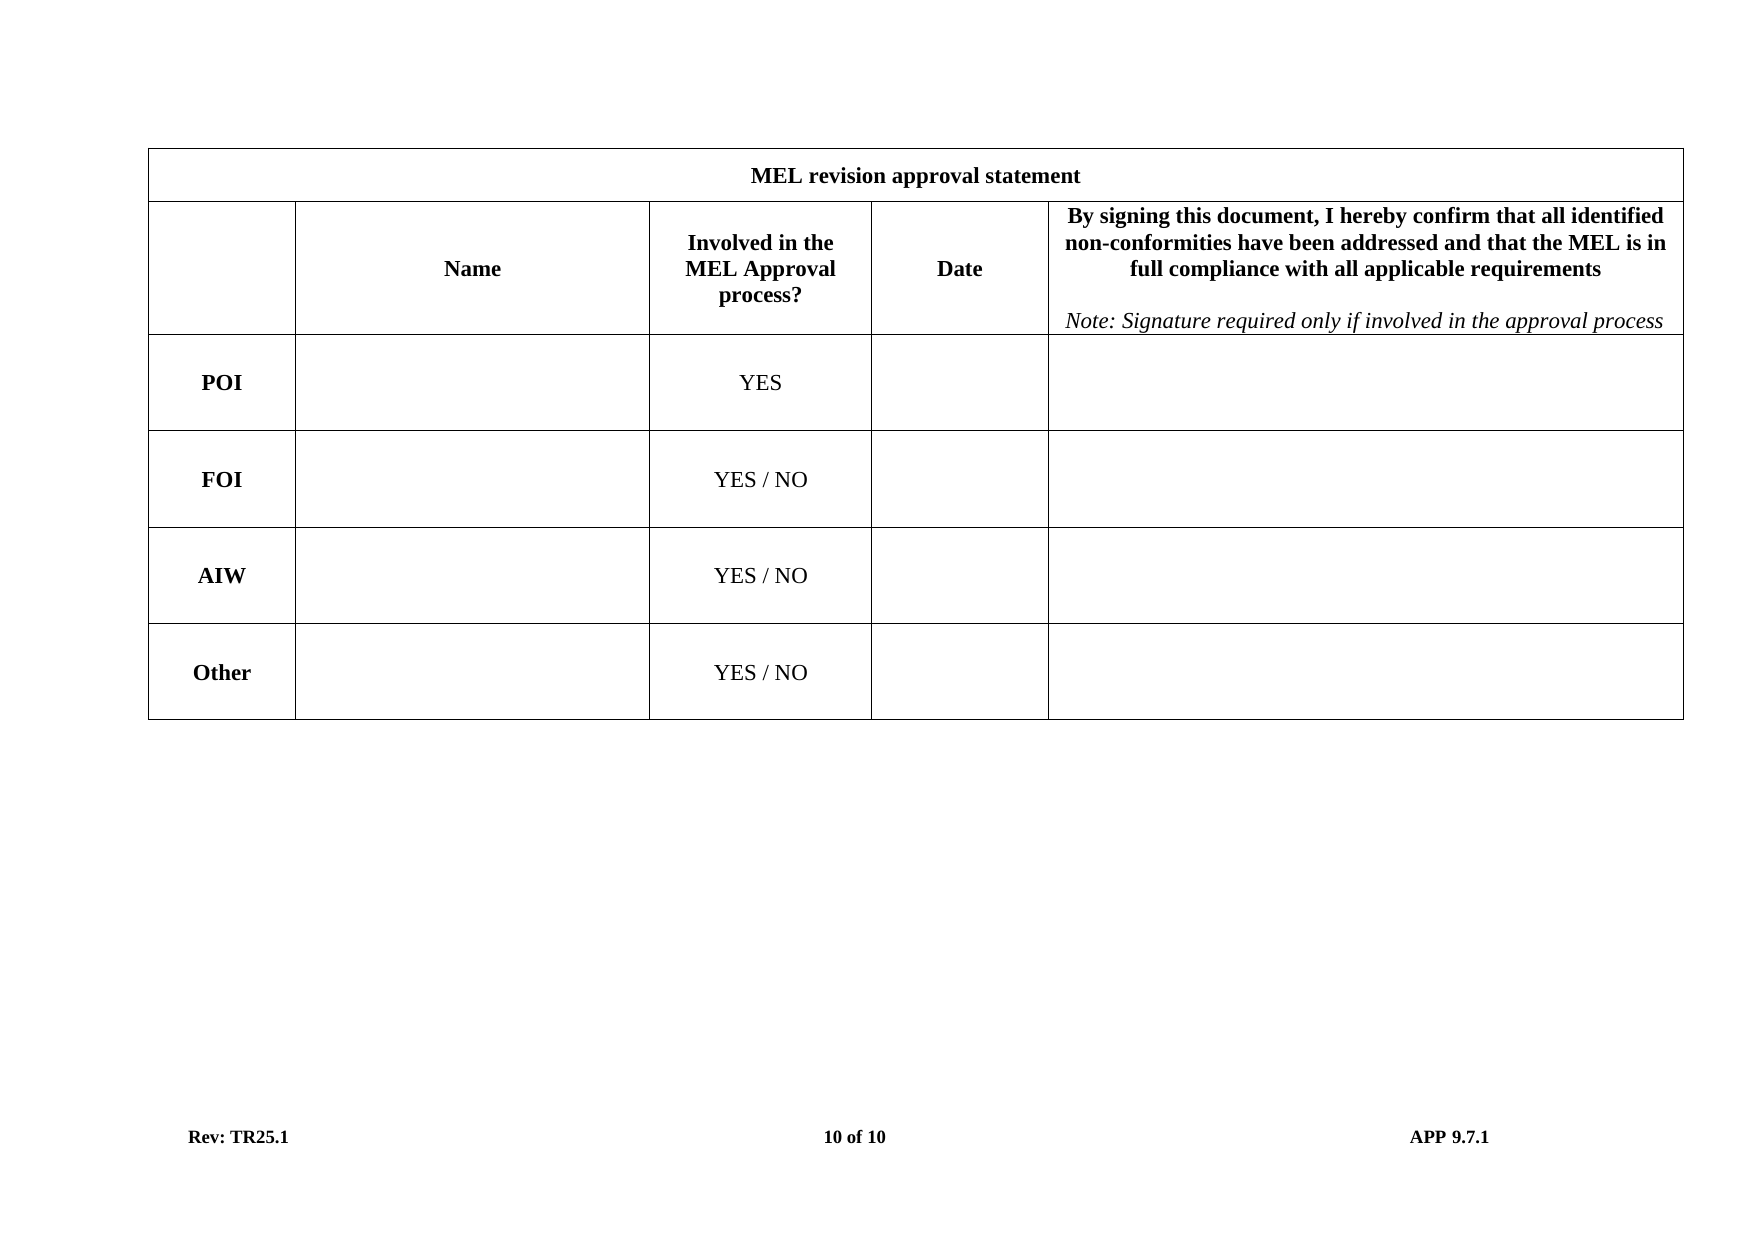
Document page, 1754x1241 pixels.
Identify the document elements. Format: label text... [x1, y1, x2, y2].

table_cell [296, 528, 649, 623]
table_cell [872, 431, 1048, 527]
table_cell POI [149, 335, 295, 430]
table_cell [149, 202, 295, 334]
table_cell [872, 335, 1048, 430]
table_cell [1049, 431, 1683, 527]
table_cell [296, 335, 649, 430]
table_cell [872, 528, 1048, 623]
table_cell [296, 431, 649, 527]
table_cell FOI [149, 431, 295, 527]
table_cell [1049, 528, 1683, 623]
table_cell YES / NO [650, 431, 871, 527]
table_cell [296, 624, 649, 719]
table_cell AIW [149, 528, 295, 623]
table_cell YES / NO [650, 624, 871, 719]
table_cell Other [149, 624, 295, 719]
table_cell YES [650, 335, 871, 430]
table_cell Date [872, 202, 1048, 334]
table_cell Name [296, 202, 649, 334]
table_cell YES / NO [650, 528, 871, 623]
table_cell By signing this document, I hereby confirm that all identified non-conformities have been addressed and that the MEL is in full compliance with all applicable requirements Note: Signature required only if involved in the approval process [1049, 202, 1683, 334]
table_header MEL revision approval statement [149, 149, 1683, 201]
table_cell [1049, 624, 1683, 719]
table_cell [872, 624, 1048, 719]
table_cell [1049, 335, 1683, 430]
table_cell Involved in the MEL Approval process? [650, 202, 871, 334]
